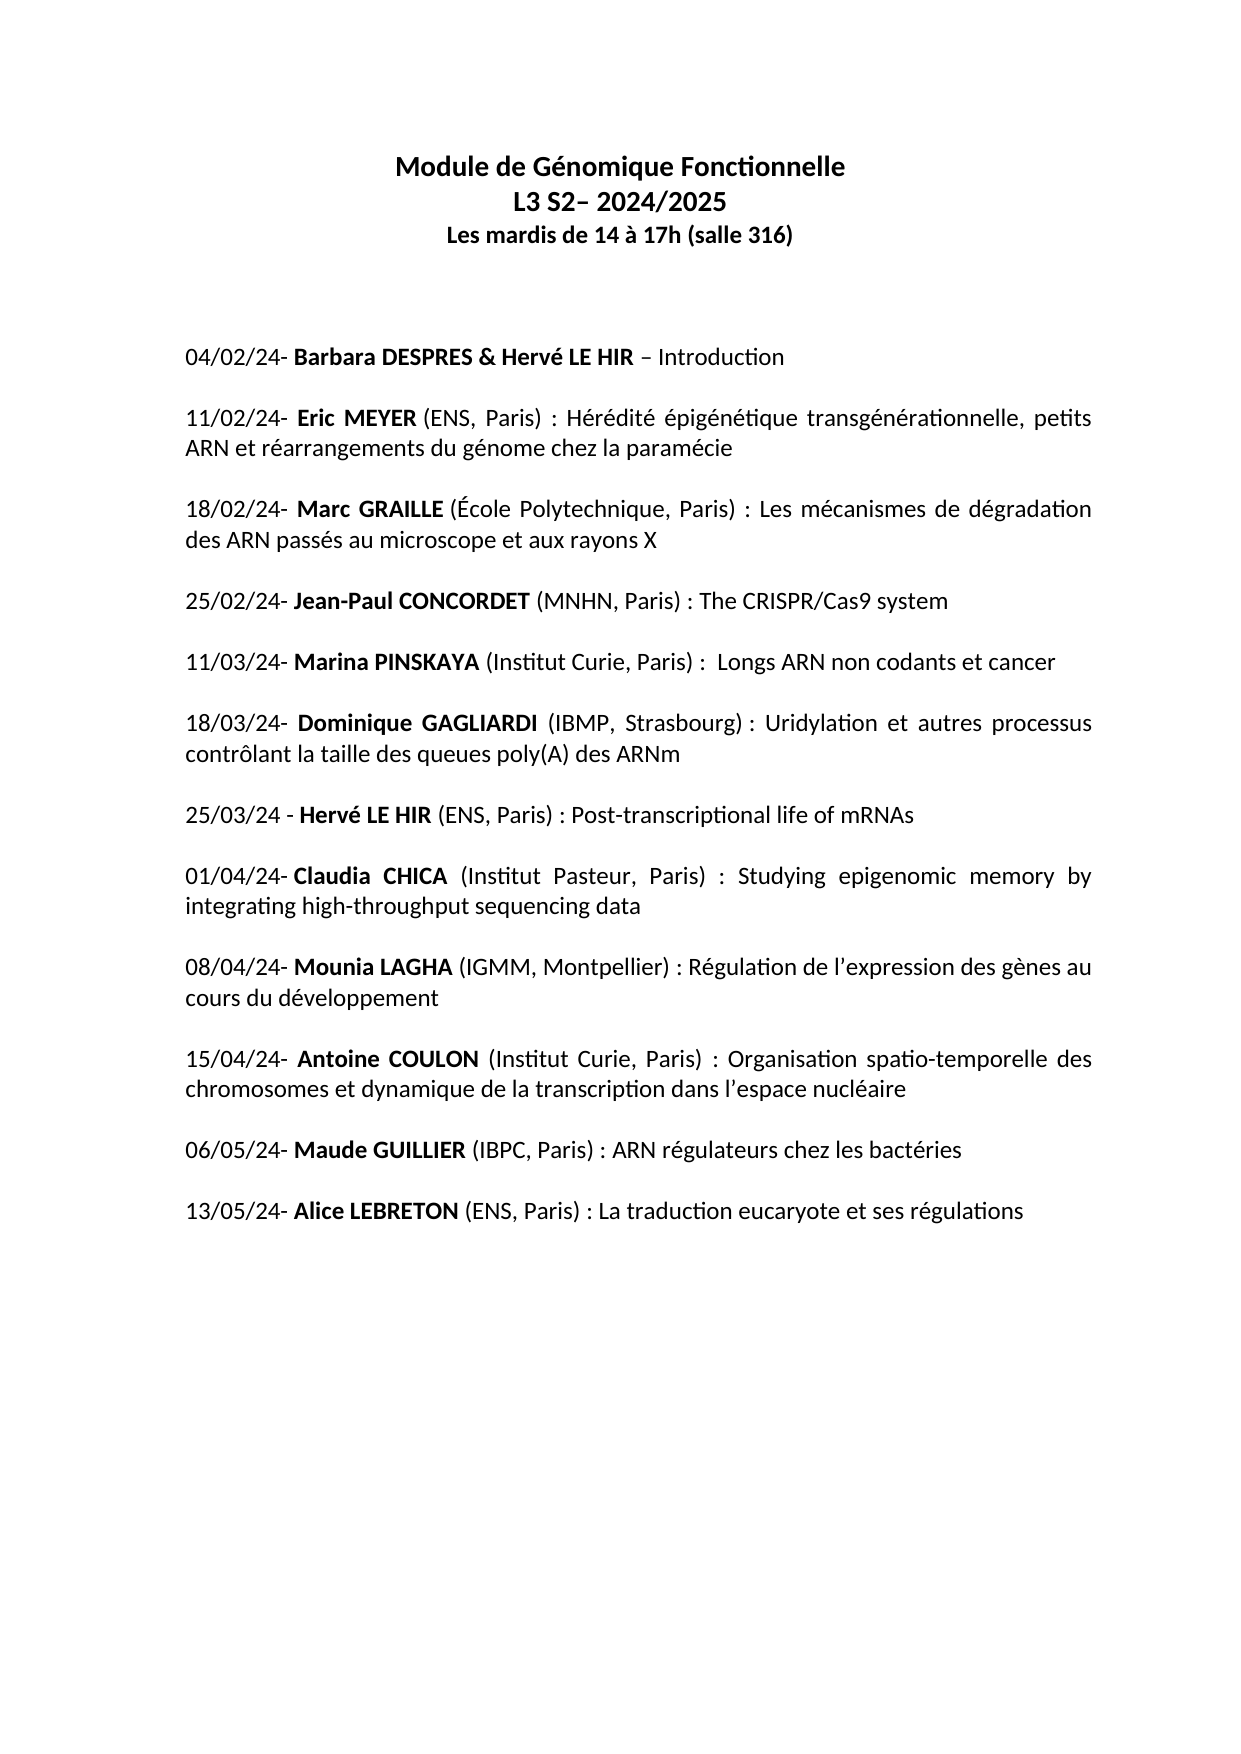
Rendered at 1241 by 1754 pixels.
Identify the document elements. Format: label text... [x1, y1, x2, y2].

text 18/02/24- Marc GRAILLE (École Polytechnique, Paris) : Les mécanismes de dégradation des ARN passés au microscope et aux rayons X [185, 493, 1093, 554]
text 01/04/24- Claudia CHICA (Institut Pasteur, Paris) : Studying epigenomic memory by integrating high-throughput sequencing data [185, 860, 1093, 921]
text 06/05/24- Maude GUILLIER (IBPC, Paris) : ARN régulateurs chez les bactéries [185, 1134, 1093, 1165]
text 25/02/24- Jean-Paul CONCORDET (MNHN, Paris) : The CRISPR/Cas9 system [185, 585, 1093, 616]
text 15/04/24- Antoine COULON (Institut Curie, Paris) : Organisation spatio-temporelle des chromosomes et dynamique de la transcription dans l’espace nucléaire [185, 1043, 1093, 1104]
text 08/04/24- Mounia LAGHA (IGMM, Montpellier) : Régulation de l’expression des gènes au cours du développement [185, 951, 1093, 1012]
text 11/02/24- Eric MEYER (ENS, Paris) : Hérédité épigénétique transgénérationnelle, petits ARN et réarrangements du génome chez la paramécie [185, 402, 1093, 463]
text 04/02/24- Barbara DESPRES & Hervé LE HIR – Introduction [185, 341, 1093, 371]
text Module de Génomique Fonctionnelle [148, 148, 1093, 183]
text Les mardis de 14 à 17h (salle 316) [148, 219, 1093, 249]
text 18/03/24- Dominique GAGLIARDI (IBMP, Strasbourg) : Uridylation et autres processus contrôlant la taille des queues poly(A) des ARNm [185, 707, 1093, 768]
text 25/03/24 - Hervé LE HIR (ENS, Paris) : Post-transcriptional life of mRNAs [185, 799, 1093, 829]
text 13/05/24- Alice LEBRETON (ENS, Paris) : La traduction eucaryote et ses régulations [185, 1196, 1093, 1226]
text L3 S2– 2024/2025 [148, 183, 1093, 219]
text 11/03/24- Marina PINSKAYA (Institut Curie, Paris) : Longs ARN non codants et cancer [185, 646, 1093, 677]
